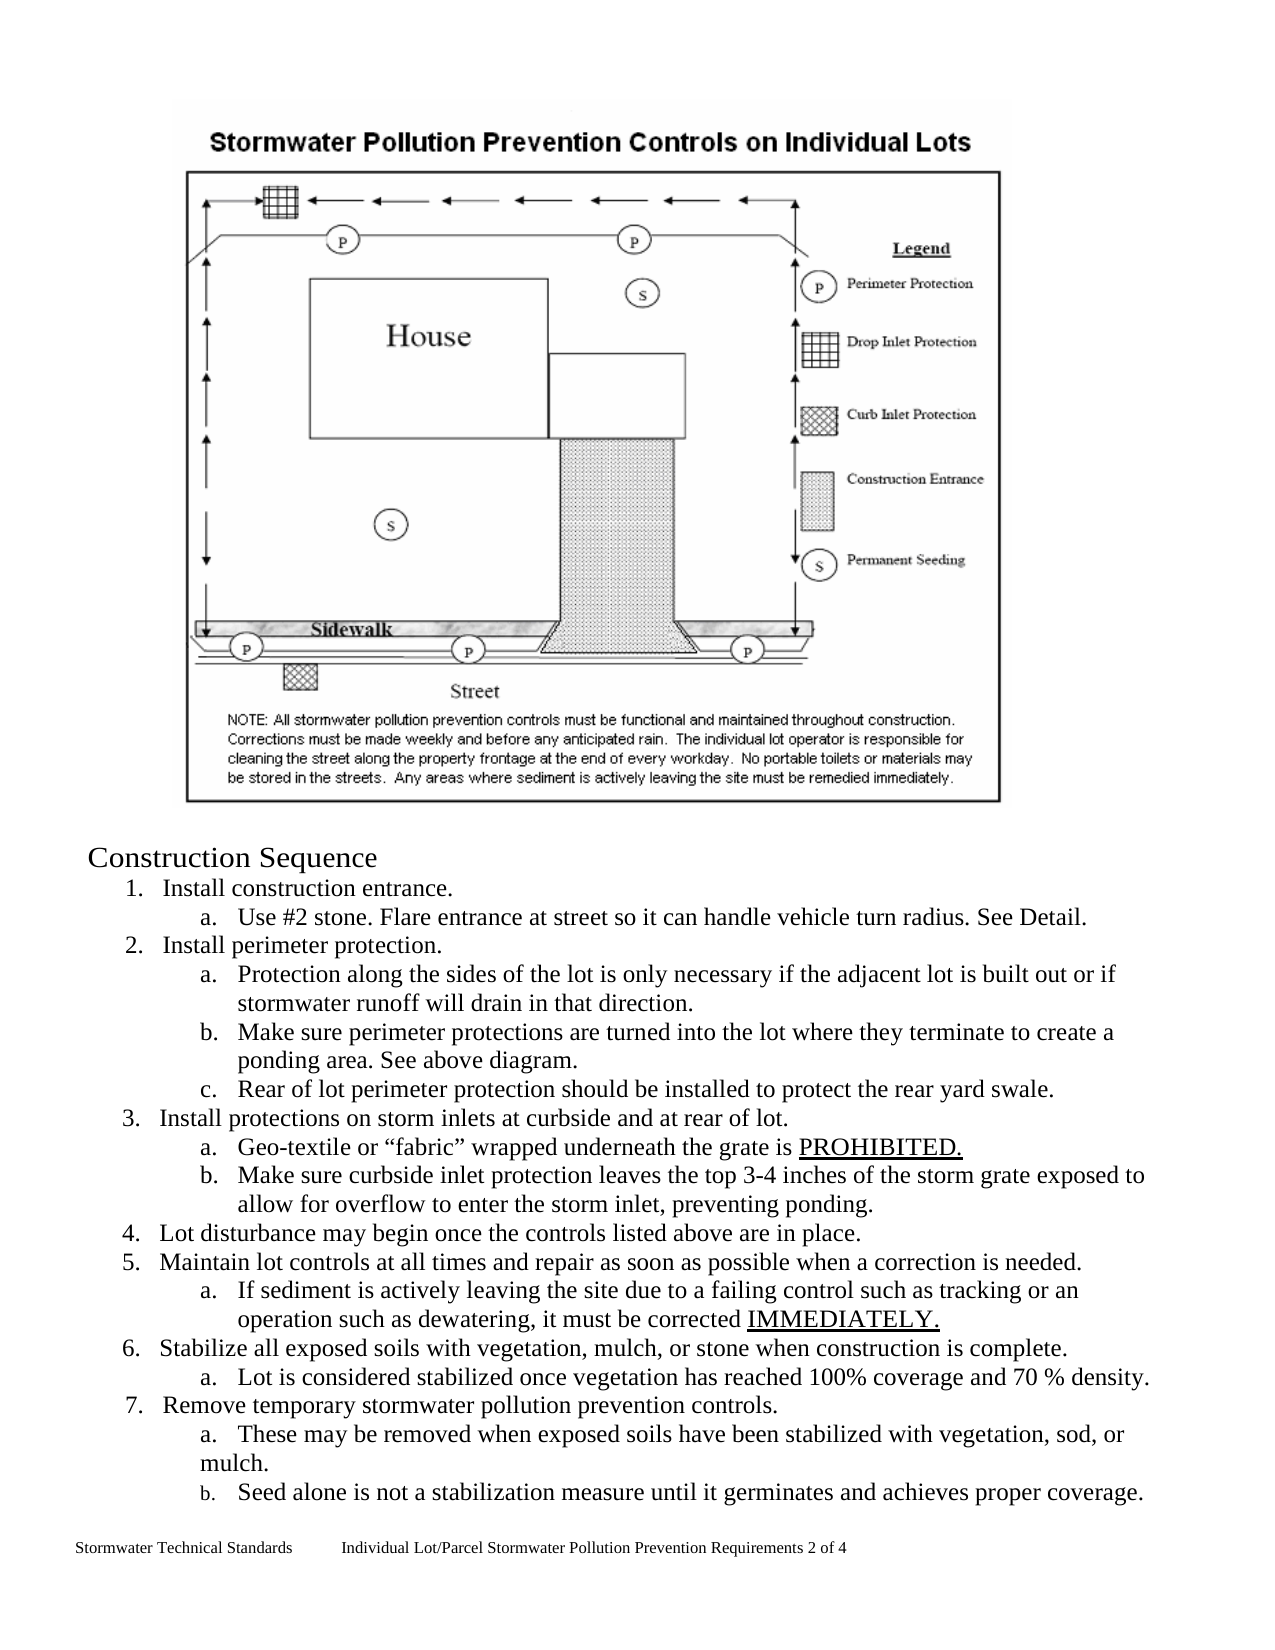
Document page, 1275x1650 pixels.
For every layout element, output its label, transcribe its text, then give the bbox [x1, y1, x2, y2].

text 3. Install protections on storm inlets at curbside and at rear of lot. [122, 1103, 1172, 1132]
text c. Rear of lot perimeter protection should be installed to protect the rear yard swale. [200, 1074, 1172, 1103]
text a. Geo-textile or “fabric” wrapped underneath the grate is PROHIBITED. [200, 1132, 1172, 1161]
text a. These may be removed when exposed soils have been stabilized with vegetation, sod, or mulch. [200, 1419, 1172, 1477]
text 4. Lot disturbance may begin once the controls listed above are in place. [122, 1218, 1172, 1247]
text 6. Stabilize all exposed soils with vegetation, mulch, or stone when construction is complete. [122, 1333, 1172, 1362]
text a. Protection along the sides of the lot is only necessary if the adjacent lot is built out or if stormwater runoff will drain in that direction. [200, 959, 1172, 1017]
text a. Use #2 stone. Flare entrance at street so it can handle vehicle turn radius. See Detail. [200, 902, 1172, 931]
text b. Seed alone is not a stabilization measure until it germinates and achieves proper coverage. [200, 1477, 1172, 1506]
text 7. Remove temporary stormwater pollution prevention controls. [125, 1391, 1172, 1419]
text b. Make sure perimeter protections are turned into the lot where they terminate to create a ponding area. See above diagram. [200, 1017, 1172, 1074]
text a. If sediment is actively leaving the site due to a failing control such as tracking or an operation such as dewatering, it must be corrected IMMEDIATELY. [200, 1276, 1172, 1333]
text Construction Sequence [87, 841, 1172, 874]
text a. Lot is considered stabilized once vegetation has reached 100% coverage and 70 % density. [200, 1362, 1172, 1391]
text 5. Maintain lot controls at all times and repair as soon as possible when a correction is needed. [122, 1247, 1172, 1276]
picture [171, 99, 1012, 808]
text b. Make sure curbside inlet protection leaves the top 3-4 inches of the storm grate exposed to allow for overflow to enter the storm inlet, preventing ponding. [200, 1161, 1172, 1218]
text 2. Install perimeter protection. [125, 931, 1172, 959]
text 1. Install construction entrance. [125, 874, 1172, 902]
